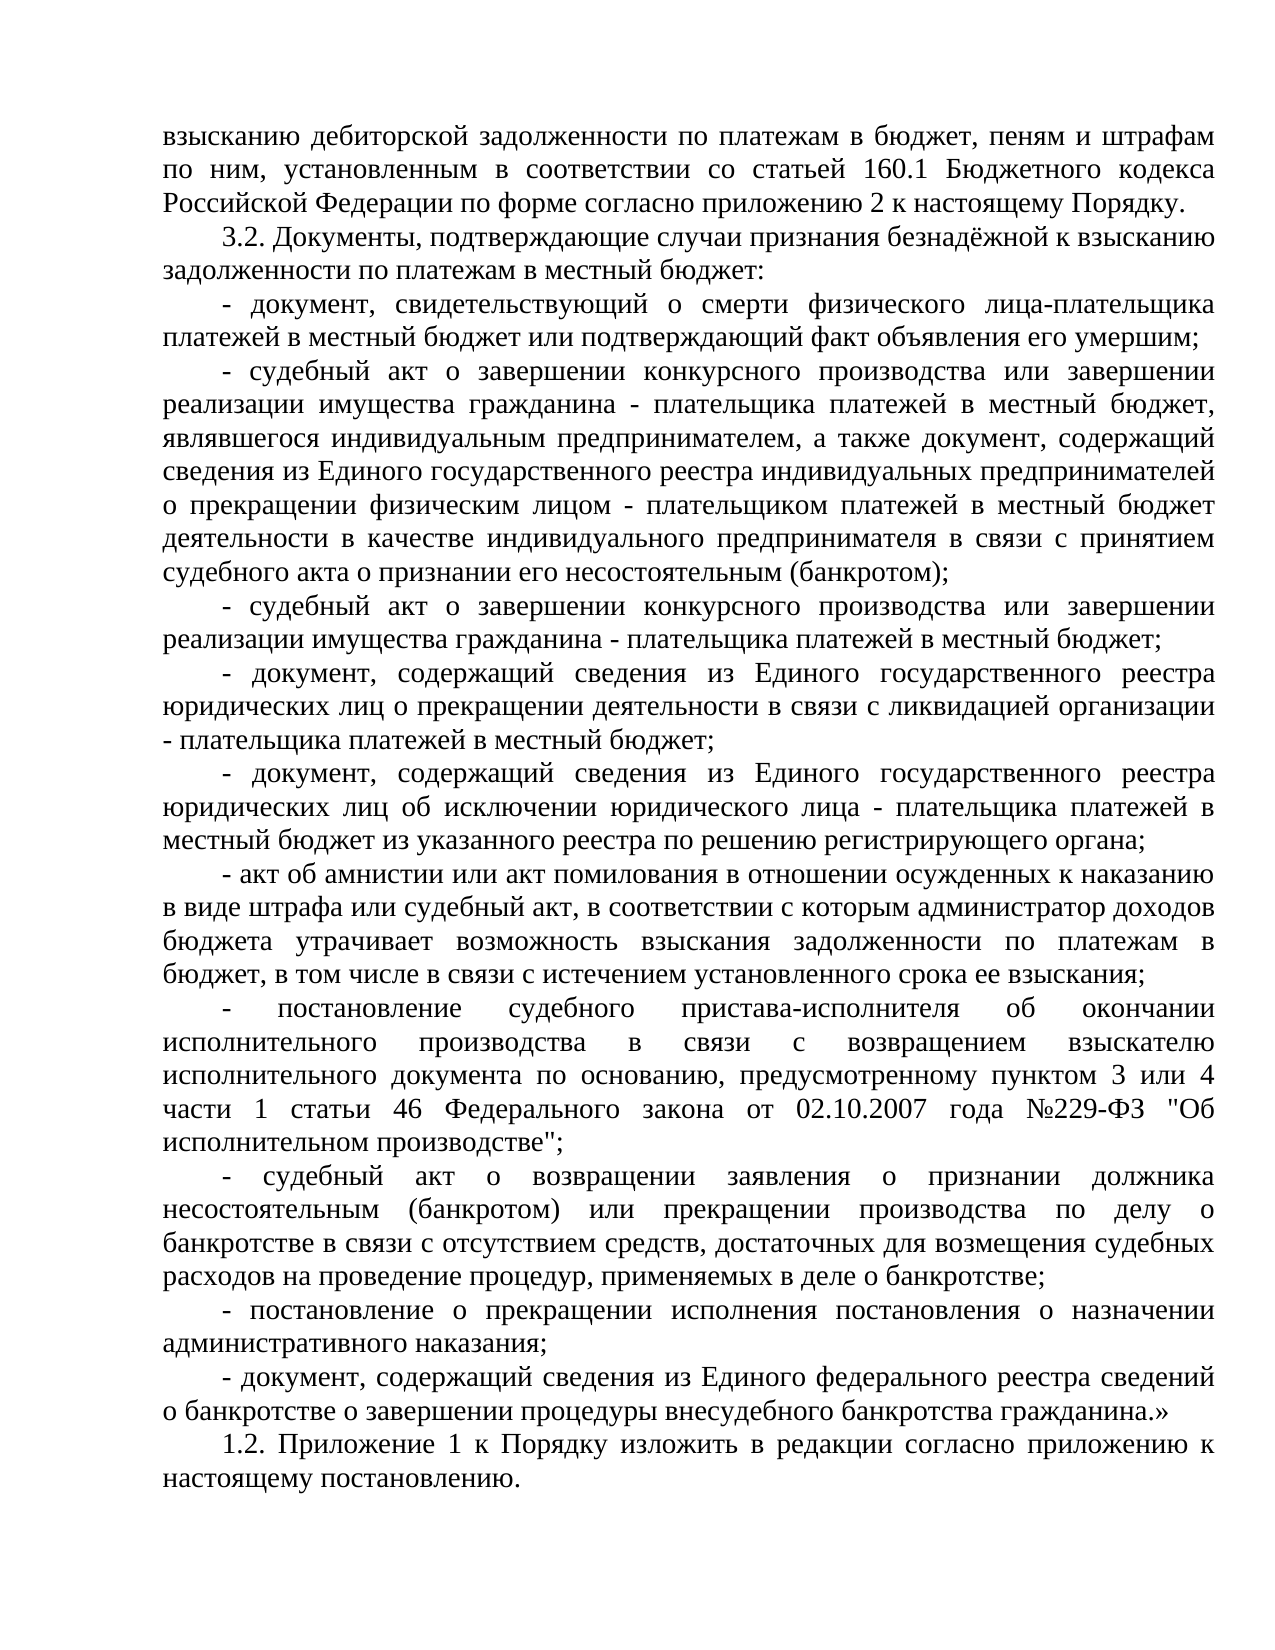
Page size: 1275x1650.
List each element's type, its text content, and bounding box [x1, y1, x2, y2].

text 1.2. Приложение 1 к Порядку изложить в редакции согласно приложению к настоящему постановлению. [162, 1426, 1216, 1493]
text - постановление о прекращении исполнения постановления о назначении административного наказания; [162, 1292, 1216, 1359]
text - документ, содержащий сведения из Единого государственного реестра юридических лиц о прекращении деятельности в связи с ликвидацией организации - плательщика платежей в местный бюджет; [162, 655, 1216, 755]
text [162, 118, 1216, 219]
text - документ, свидетельствующий о смерти физического лица-плательщика платежей в местный бюджет или подтверждающий факт объявления его умершим; [162, 286, 1216, 353]
text - судебный акт о возвращении заявления о признании должника несостоятельным (банкротом) или прекращении производства по делу о банкротстве в связи с отсутствием средств, достаточных для возмещения судебных расходов на проведение процедур, применяемых в деле о банкротстве; [162, 1158, 1216, 1292]
text - судебный акт о завершении конкурсного производства или завершении реализации имущества гражданина - плательщика платежей в местный бюджет, являвшегося индивидуальным предпринимателем, а также документ, содержащий сведения из Единого государственного реестра индивидуальных предпринимателей о прекращении физическим лицом - плательщиком платежей в местный бюджет деятельности в качестве индивидуального предпринимателя в связи с принятием судебного акта о признании его несостоятельным (банкротом); [162, 353, 1216, 588]
text - акт об амнистии или акт помилования в отношении осужденных к наказанию в виде штрафа или судебный акт, в соответствии с которым администратор доходов бюджета утрачивает возможность взыскания задолженности по платежам в бюджет, в том числе в связи с истечением установленного срока ее взыскания; [162, 856, 1216, 990]
text - документ, содержащий сведения из Единого федерального реестра сведений о банкротстве о завершении процедуры внесудебного банкротства гражданина.» [162, 1359, 1216, 1426]
text - документ, содержащий сведения из Единого государственного реестра юридических лиц об исключении юридического лица - плательщика платежей в местный бюджет из указанного реестра по решению регистрирующего органа; [162, 755, 1216, 856]
text - постановление судебного пристава-исполнителя об окончании исполнительного производства в связи с возвращением взыскателю исполнительного документа по основанию, предусмотренному пунктом 3 или 4 части 1 статьи 46 Федерального закона от 02.10.2007 года №229-ФЗ "Об исполнительном производстве"; [162, 990, 1216, 1158]
text 3.2. Документы, подтверждающие случаи признания безнадёжной к взысканию задолженности по платежам в местный бюджет: [162, 219, 1216, 286]
text - судебный акт о завершении конкурсного производства или завершении реализации имущества гражданина - плательщика платежей в местный бюджет; [162, 588, 1216, 655]
